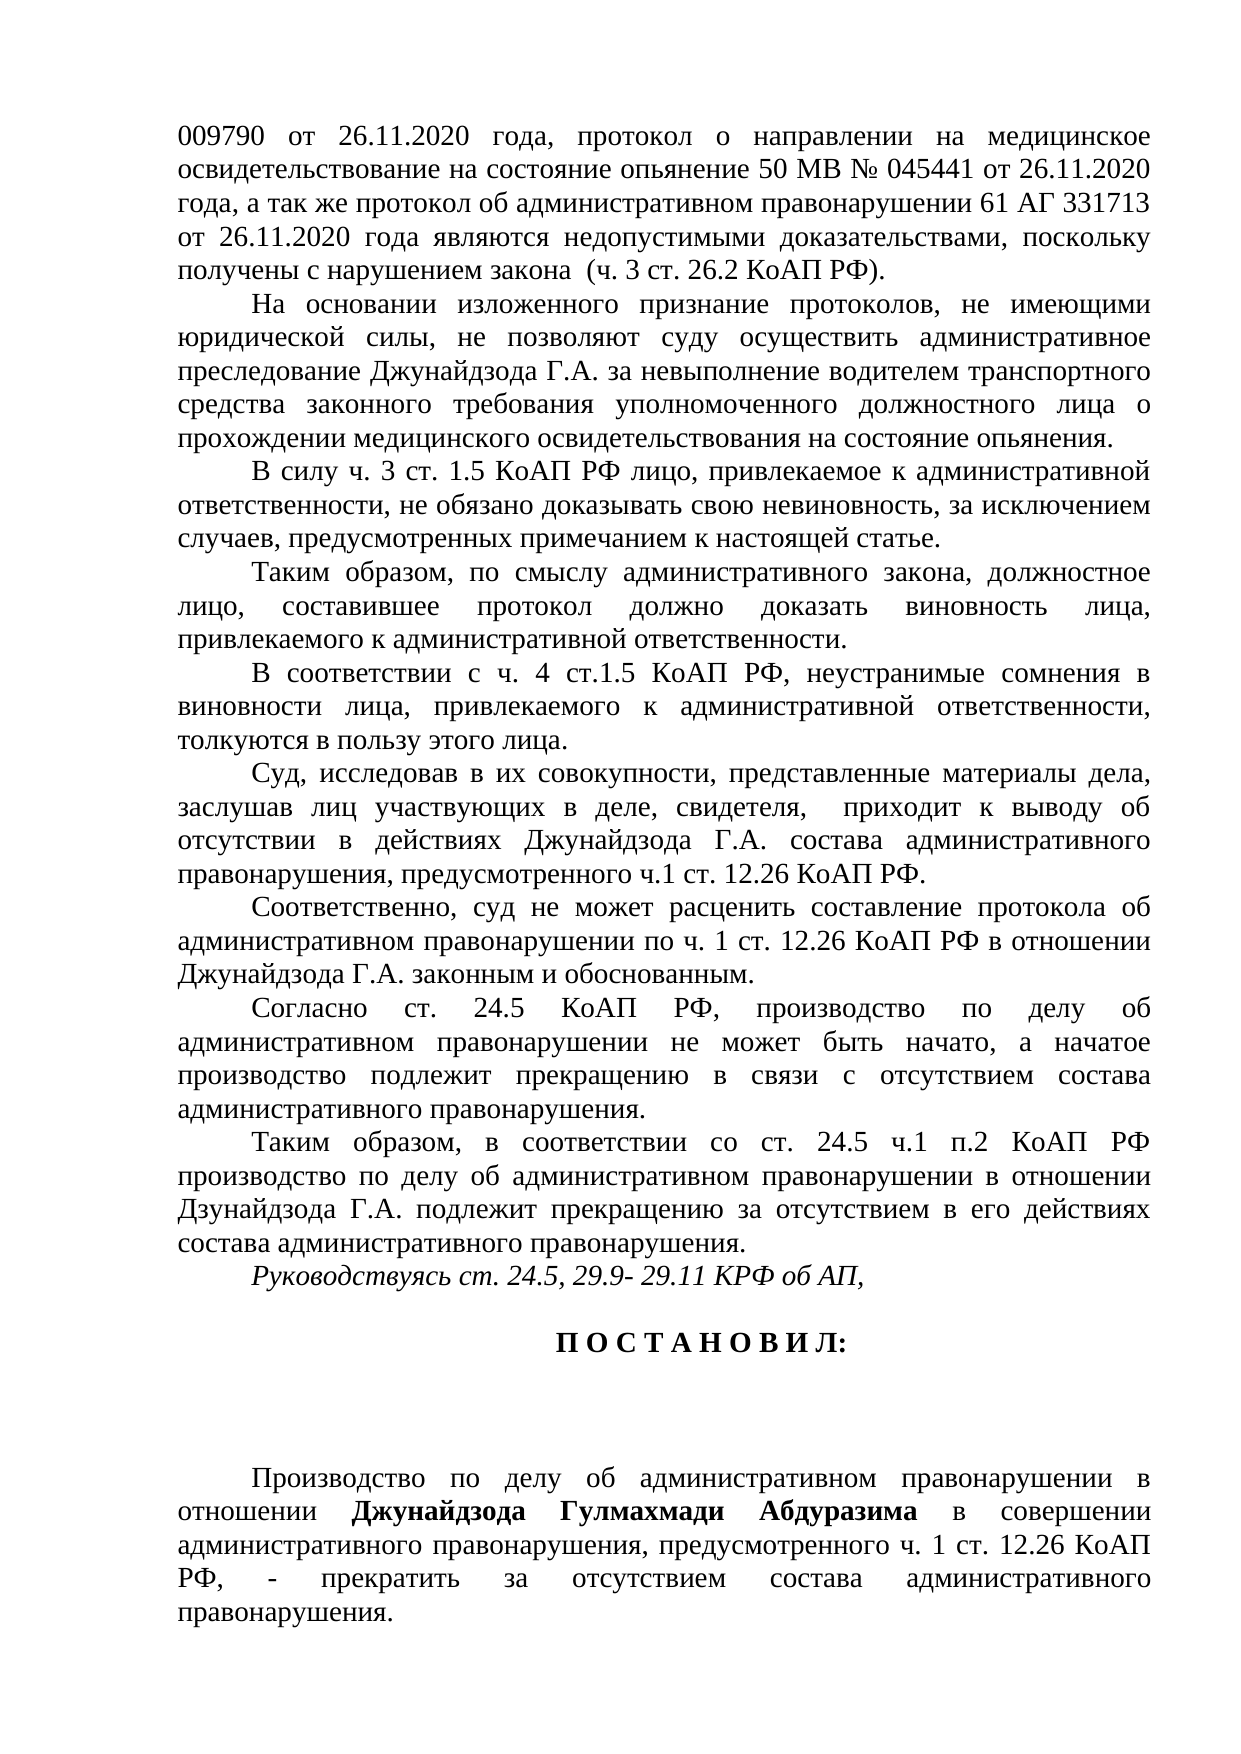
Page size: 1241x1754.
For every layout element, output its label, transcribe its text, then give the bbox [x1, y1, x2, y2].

text Таким образом, по смыслу административного закона, должностное лицо, составившее протокол должно доказать виновность лица, привлекаемого к административной ответственности. [177, 554, 1152, 655]
text Согласно ст. 24.5 КоАП РФ, производство по делу об административном правонарушении не может быть начато, а начатое производство подлежит прекращению в связи с отсутствием состава административного правонарушения. [177, 990, 1152, 1124]
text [177, 118, 1152, 286]
text Соответственно, суд не может расценить составление протокола об административном правонарушении по ч. 1 ст. 12.26 КоАП РФ в отношении Джунайдзода Г.А. законным и обоснованным. [177, 889, 1152, 990]
text Таким образом, в соответствии со ст. 24.5 ч.1 п.2 КоАП РФ производство по делу об административном правонарушении в отношении Дзунайдзода Г.А. подлежит прекращению за отсутствием в его действиях состава административного правонарушения. [177, 1124, 1152, 1258]
text Руководствуясь ст. 24.5, 29.9- 29.11 КРФ об АП, [177, 1258, 1152, 1292]
text В силу ч. 3 ст. 1.5 КоАП РФ лицо, привлекаемое к административной ответственности, не обязано доказывать свою невиновность, за исключением случаев, предусмотренных примечанием к настоящей статье. [177, 453, 1152, 554]
text Производство по делу об административном правонарушении в отношении Джунайдзода Гулмахмади Абдуразима в совершении административного правонарушения, предусмотренного ч. 1 ст. 12.26 КоАП РФ, - прекратить за отсутствием состава административного правонарушения. [177, 1460, 1152, 1627]
text На основании изложенного признание протоколов, не имеющими юридической силы, не позволяют суду осуществить административное преследование Джунайдзода Г.А. за невыполнение водителем транспортного средства законного требования уполномоченного должностного лица о прохождении медицинского освидетельствования на состояние опьянения. [177, 286, 1152, 453]
text П О С Т А Н О В И Л: [177, 1326, 1152, 1359]
text В соответствии с ч. 4 ст.1.5 КоАП РФ, неустранимые сомнения в виновности лица, привлекаемого к административной ответственности, толкуются в пользу этого лица. [177, 655, 1152, 755]
text Суд, исследовав в их совокупности, представленные материалы дела, заслушав лиц участвующих в деле, свидетеля, приходит к выводу об отсутствии в действиях Джунайдзода Г.А. состава административного правонарушения, предусмотренного ч.1 ст. 12.26 КоАП РФ. [177, 755, 1152, 889]
